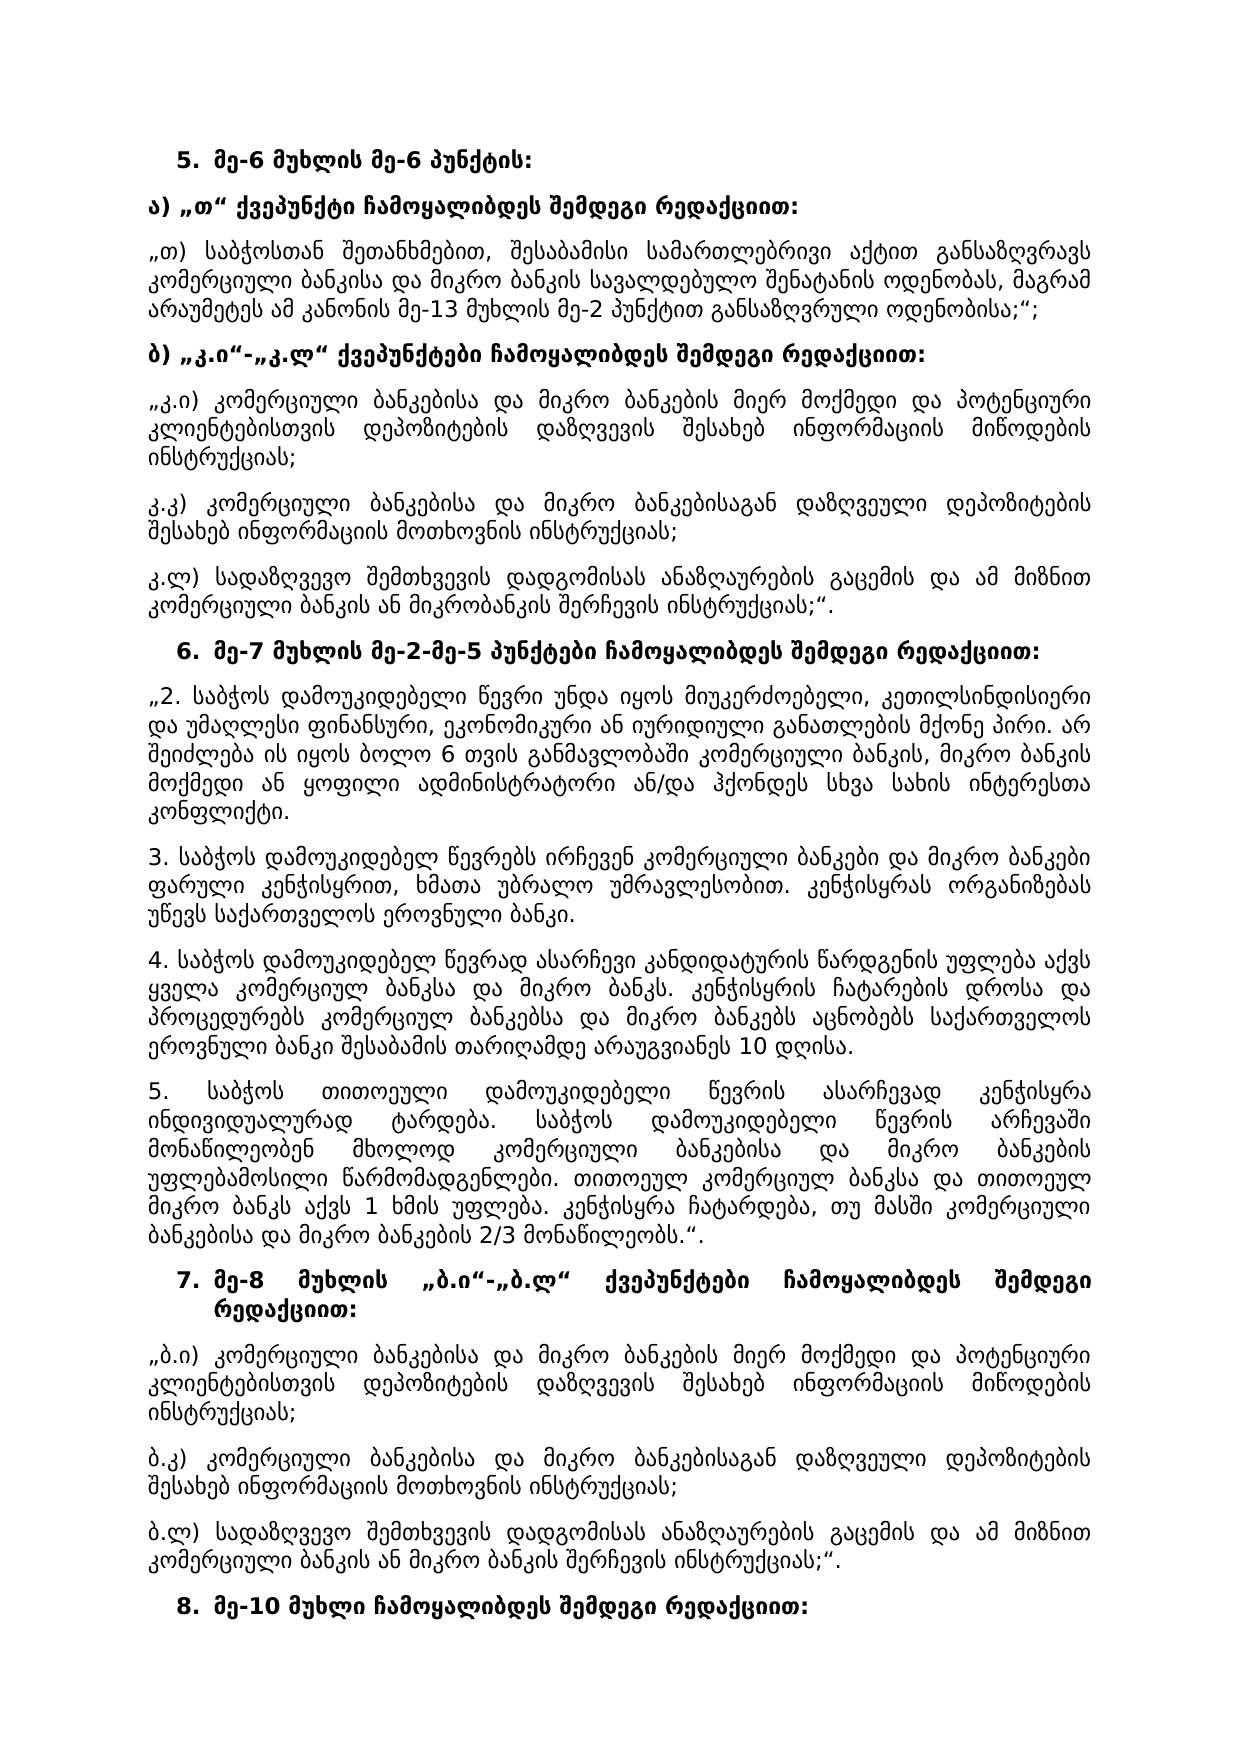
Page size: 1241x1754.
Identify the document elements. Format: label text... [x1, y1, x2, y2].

text ბ.კ) კომერციული ბანკებისა და მიკრო ბანკებისაგან დაზღვეული დეპოზიტების შესახებ ინფორმაციის მოთხოვნის ინსტრუქციას; [148, 1445, 1092, 1500]
text „კ.ი) კომერციული ბანკებისა და მიკრო ბანკების მიერ მოქმედი და პოტენციური კლიენტებისთვის დეპოზიტების დაზღვევის შესახებ ინფორმაციის მიწოდების ინსტრუქციას; [148, 387, 1092, 471]
text ბ.ლ) სადაზღვევო შემთხვევის დადგომისას ანაზღაურების გაცემის და ამ მიზნით კომერციული ბანკის ან მიკრო ბანკის შერჩევის ინსტრუქციას;“. [148, 1519, 1092, 1574]
list მე-6 მუხლის მე-6 პუნქტის: [176, 148, 1092, 174]
text კ.ლ) სადაზღვევო შემთხვევის დადგომისას ანაზღაურების გაცემის და ამ მიზნით კომერციული ბანკის ან მიკრობანკის შერჩევის ინსტრუქციას;“. [148, 564, 1092, 619]
list მე-7 მუხლის მე-2-მე-5 პუნქტები ჩამოყალიბდეს შემდეგი რედაქციით: [176, 638, 1092, 665]
text ა) „თ“ ქვეპუნქტი ჩამოყალიბდეს შემდეგი რედაქციით: [148, 193, 1092, 220]
list მე-10 მუხლი ჩამოყალიბდეს შემდეგი რედაქციით: [176, 1593, 1092, 1620]
text „ბ.ი) კომერციული ბანკებისა და მიკრო ბანკების მიერ მოქმედი და პოტენციური კლიენტებისთვის დეპოზიტების დაზღვევის შესახებ ინფორმაციის მიწოდების ინსტრუქციას; [148, 1342, 1092, 1426]
text 4. საბჭოს დამოუკიდებელ წევრად ასარჩევი კანდიდატურის წარდგენის უფლება აქვს ყველა კომერციულ ბანკსა და მიკრო ბანკს. კენჭისყრის ჩატარების დროსა და პროცედურებს კომერციულ ბანკებსა და მიკრო ბანკებს აცნობებს საქართველოს ეროვნული ბანკი შესაბამის თარიღამდე არაუგვიანეს 10 დღისა. [148, 947, 1092, 1060]
text ბ) „კ.ი“-„კ.ლ“ ქვეპუნქტები ჩამოყალიბდეს შემდეგი რედაქციით: [148, 341, 1092, 368]
text „თ) საბჭოსთან შეთანხმებით, შესაბამისი სამართლებრივი აქტით განსაზღვრავს კომერციული ბანკისა და მიკრო ბანკის სავალდებულო შენატანის ოდენობას, მაგრამ არაუმეტეს ამ კანონის მე-13 მუხლის მე-2 პუნქტით განსაზღვრული ოდენობისა;“; [148, 238, 1092, 323]
text „2. საბჭოს დამოუკიდებელი წევრი უნდა იყოს მიუკერძოებელი, კეთილსინდისიერი და უმაღლესი ფინანსური, ეკონომიკური ან იურიდიული განათლების მქონე პირი. არ შეიძლება ის იყოს ბოლო 6 თვის განმავლობაში კომერციული ბანკის, მიკრო ბანკის მოქმედი ან ყოფილი ადმინისტრატორი ან/და ჰქონდეს სხვა სახის ინტერესთა კონფლიქტი. [148, 683, 1092, 825]
list მე-8 მუხლის „ბ.ი“-„ბ.ლ“ ქვეპუნქტები ჩამოყალიბდეს შემდეგი რედაქციით: [176, 1268, 1092, 1323]
text 5. საბჭოს თითოეული დამოუკიდებელი წევრის ასარჩევად კენჭისყრა ინდივიდუალურად ტარდება. საბჭოს დამოუკიდებელი წევრის არჩევაში მონაწილეობენ მხოლოდ კომერციული ბანკებისა და მიკრო ბანკების უფლებამოსილი წარმომადგენლები. თითოეულ კომერციულ ბანკსა და თითოეულ მიკრო ბანკს აქვს 1 ხმის უფლება. კენჭისყრა ჩატარდება, თუ მასში კომერციული ბანკებისა და მიკრო ბანკების 2/3 მონაწილეობს.“. [148, 1078, 1092, 1249]
text 3. საბჭოს დამოუკიდებელ წევრებს ირჩევენ კომერციული ბანკები და მიკრო ბანკები ფარული კენჭისყრით, ხმათა უბრალო უმრავლესობით. კენჭისყრას ორგანიზებას უწევს საქართველოს ეროვნული ბანკი. [148, 844, 1092, 928]
text კ.კ) კომერციული ბანკებისა და მიკრო ბანკებისაგან დაზღვეული დეპოზიტების შესახებ ინფორმაციის მოთხოვნის ინსტრუქციას; [148, 490, 1092, 545]
